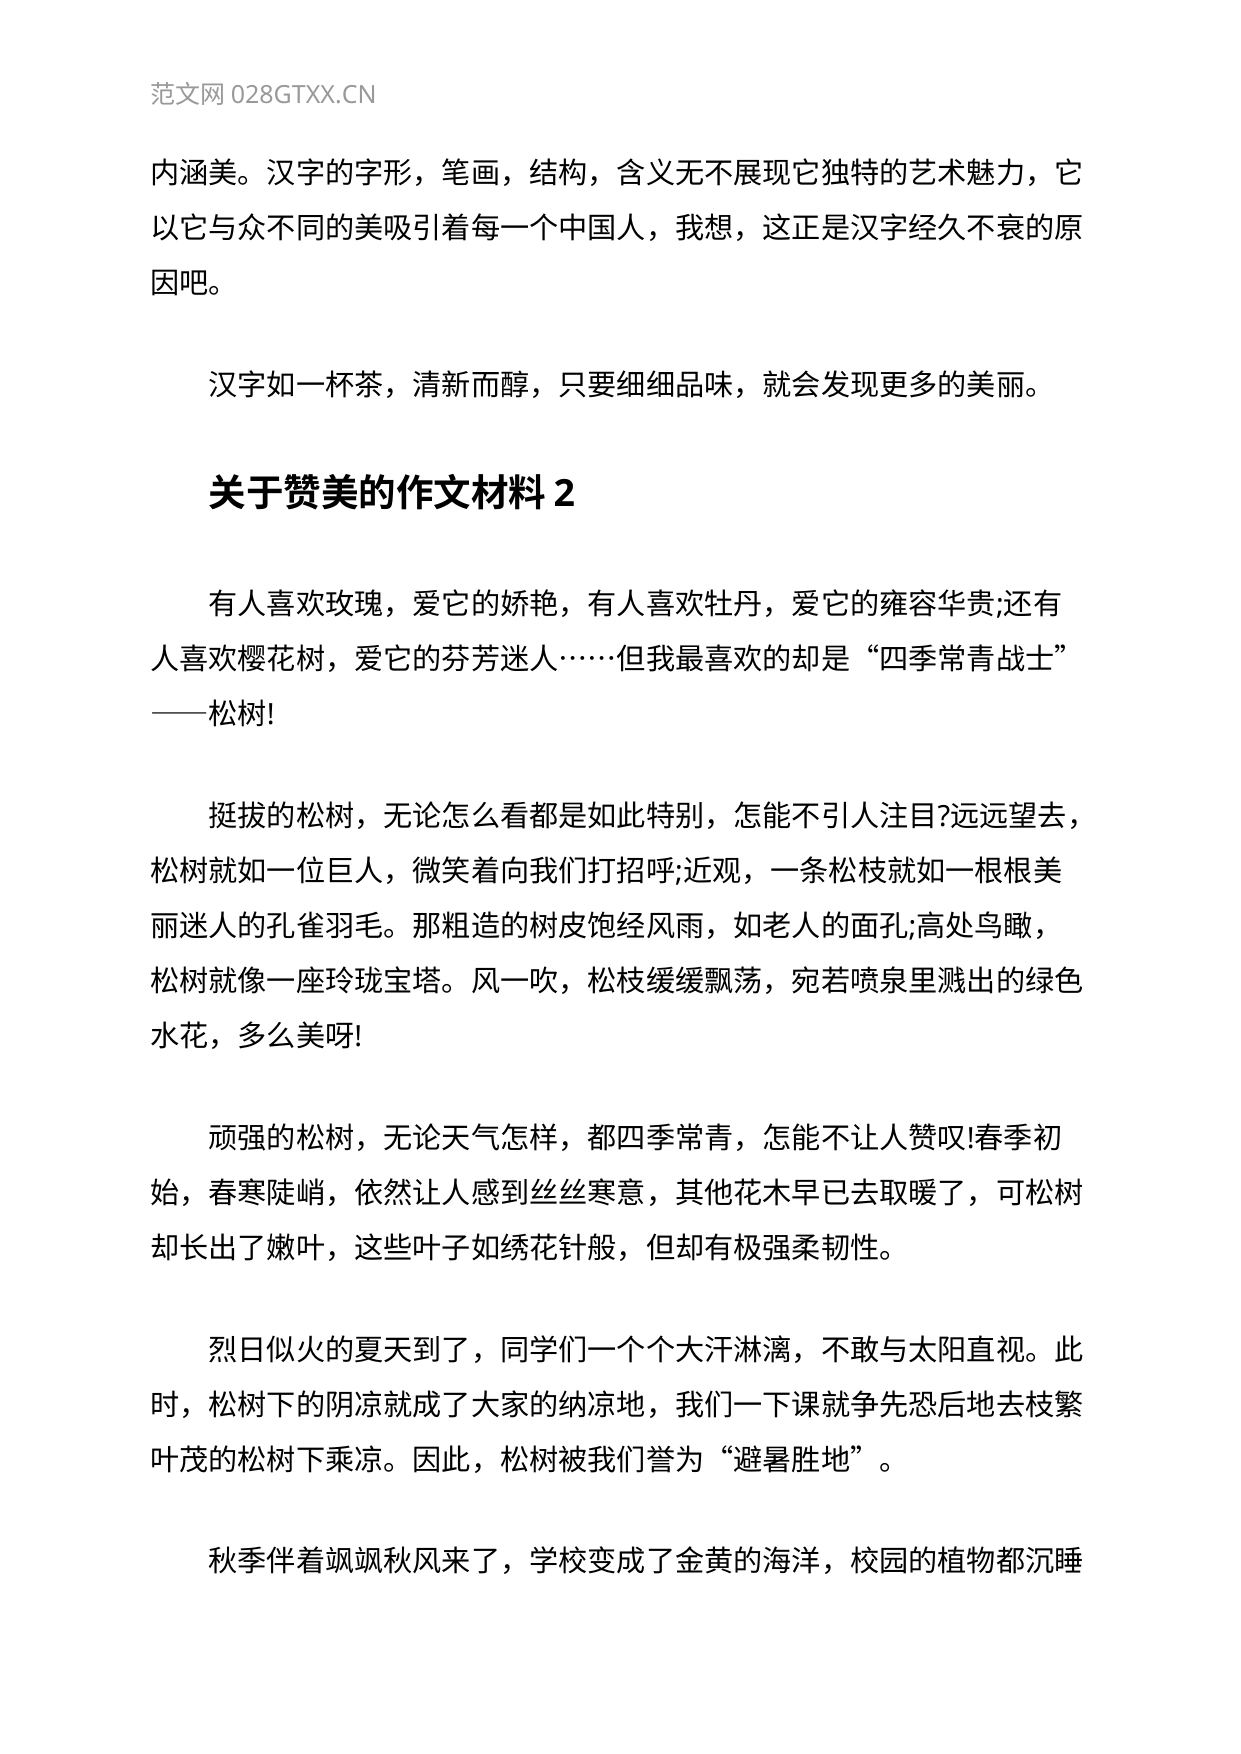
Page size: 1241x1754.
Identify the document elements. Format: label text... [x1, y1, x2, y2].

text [150, 150, 1090, 302]
text 汉字如一杯茶，清新而醇，只要细细品味，就会发现更多的美丽。 [150, 362, 1090, 404]
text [150, 1538, 1090, 1580]
text 关于赞美的作文材料2 [150, 463, 1090, 518]
text 有人喜欢玫瑰，爱它的娇艳，有人喜欢牡丹，爱它的雍容华贵;还有人喜欢樱花树，爱它的芬芳迷人……但我最喜欢的却是“四季常青战士”——松树! [150, 581, 1090, 733]
text 顽强的松树，无论天气怎样，都四季常青，怎能不让人赞叹!春季初始，春寒陡峭，依然让人感到丝丝寒意，其他花木早已去取暖了，可松树却长出了嫩叶，这些叶子如绣花针般，但却有极强柔韧性。 [150, 1115, 1090, 1267]
text 烈日似火的夏天到了，同学们一个个大汗淋漓，不敢与太阳直视。此时，松树下的阴凉就成了大家的纳凉地，我们一下课就争先恐后地去枝繁叶茂的松树下乘凉。因此，松树被我们誉为“避暑胜地”。 [150, 1326, 1090, 1478]
text 挺拔的松树，无论怎么看都是如此特别，怎能不引人注目?远远望去，松树就如一位巨人，微笑着向我们打招呼;近观，一条松枝就如一根根美丽迷人的孔雀羽毛。那粗造的树皮饱经风雨，如老人的面孔;高处鸟瞰，松树就像一座玲珑宝塔。风一吹，松枝缓缓飘荡，宛若喷泉里溅出的绿色水花，多么美呀! [150, 793, 1090, 1055]
